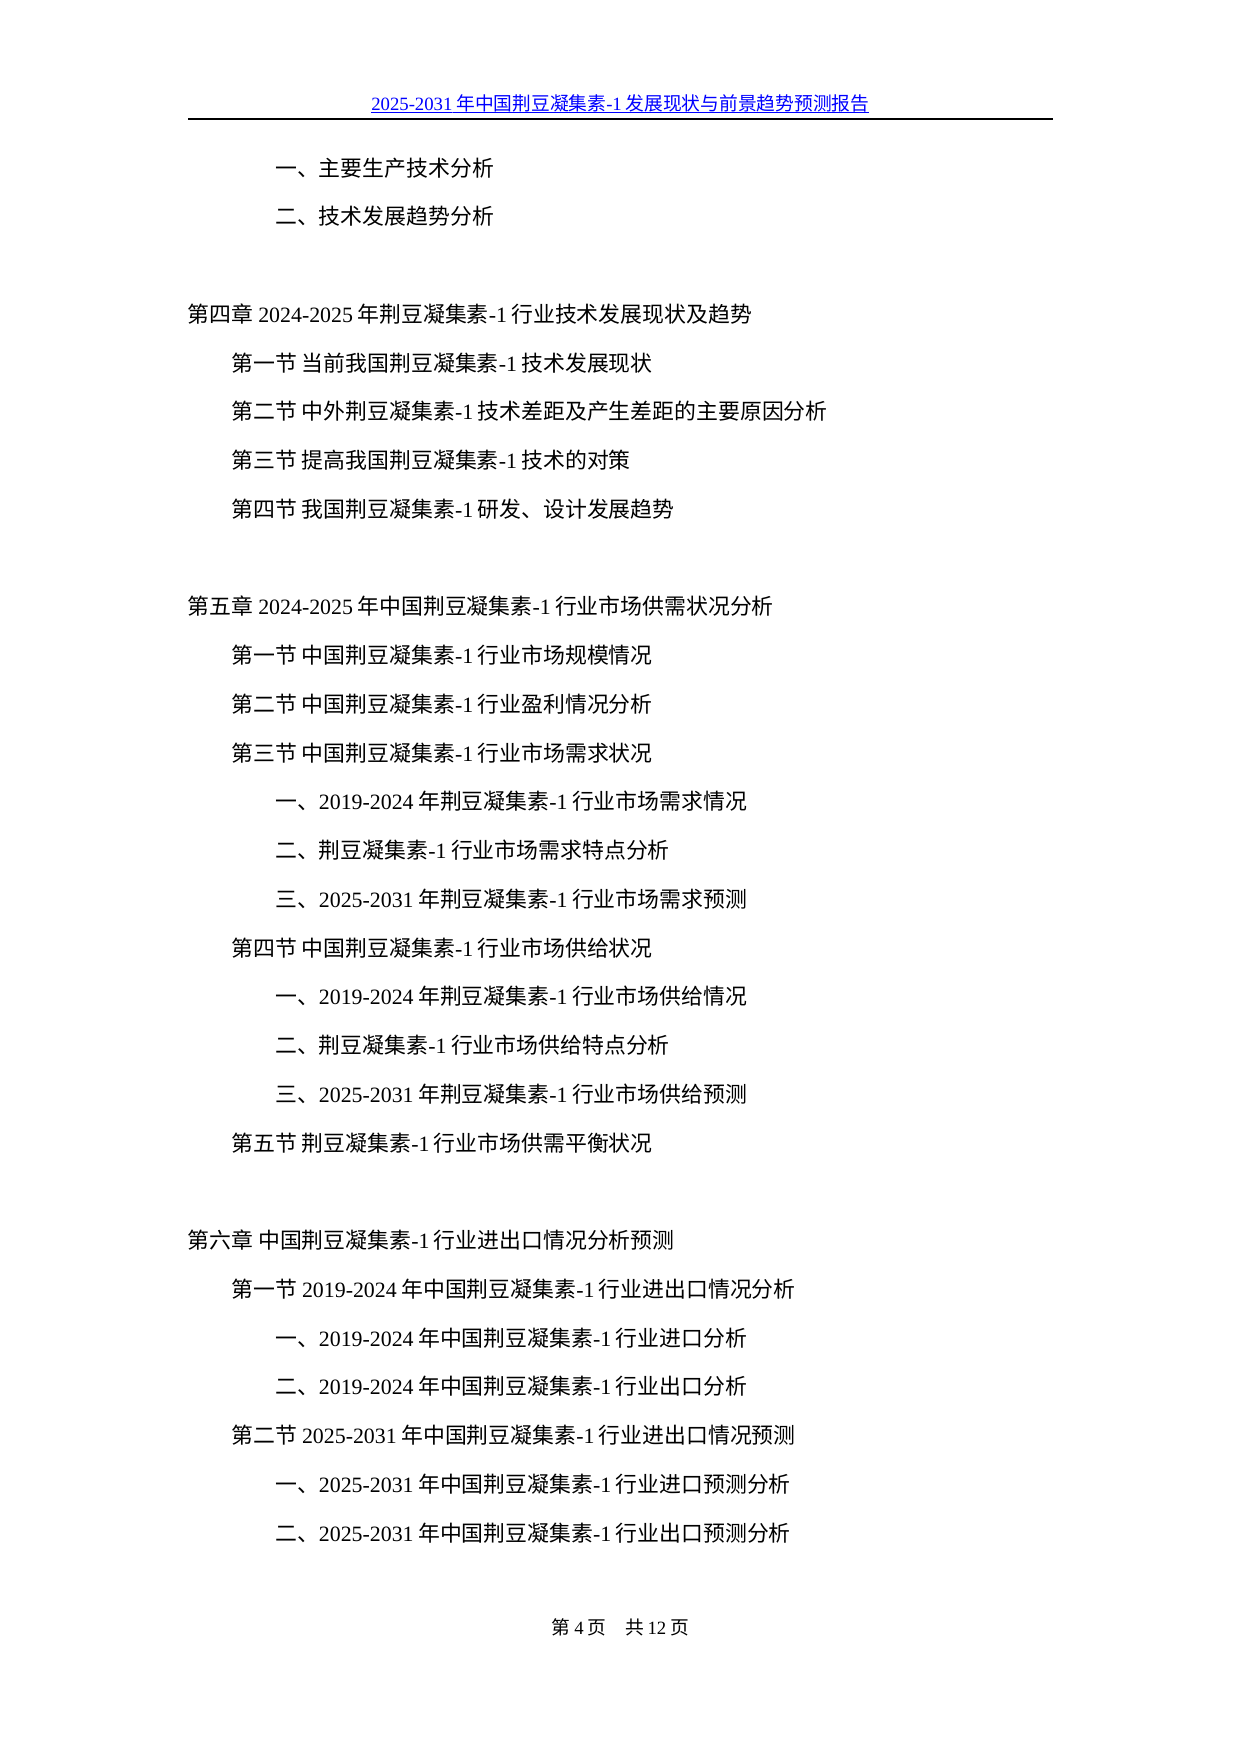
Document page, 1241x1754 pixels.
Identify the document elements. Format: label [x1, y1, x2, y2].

text [187, 150, 1053, 1548]
